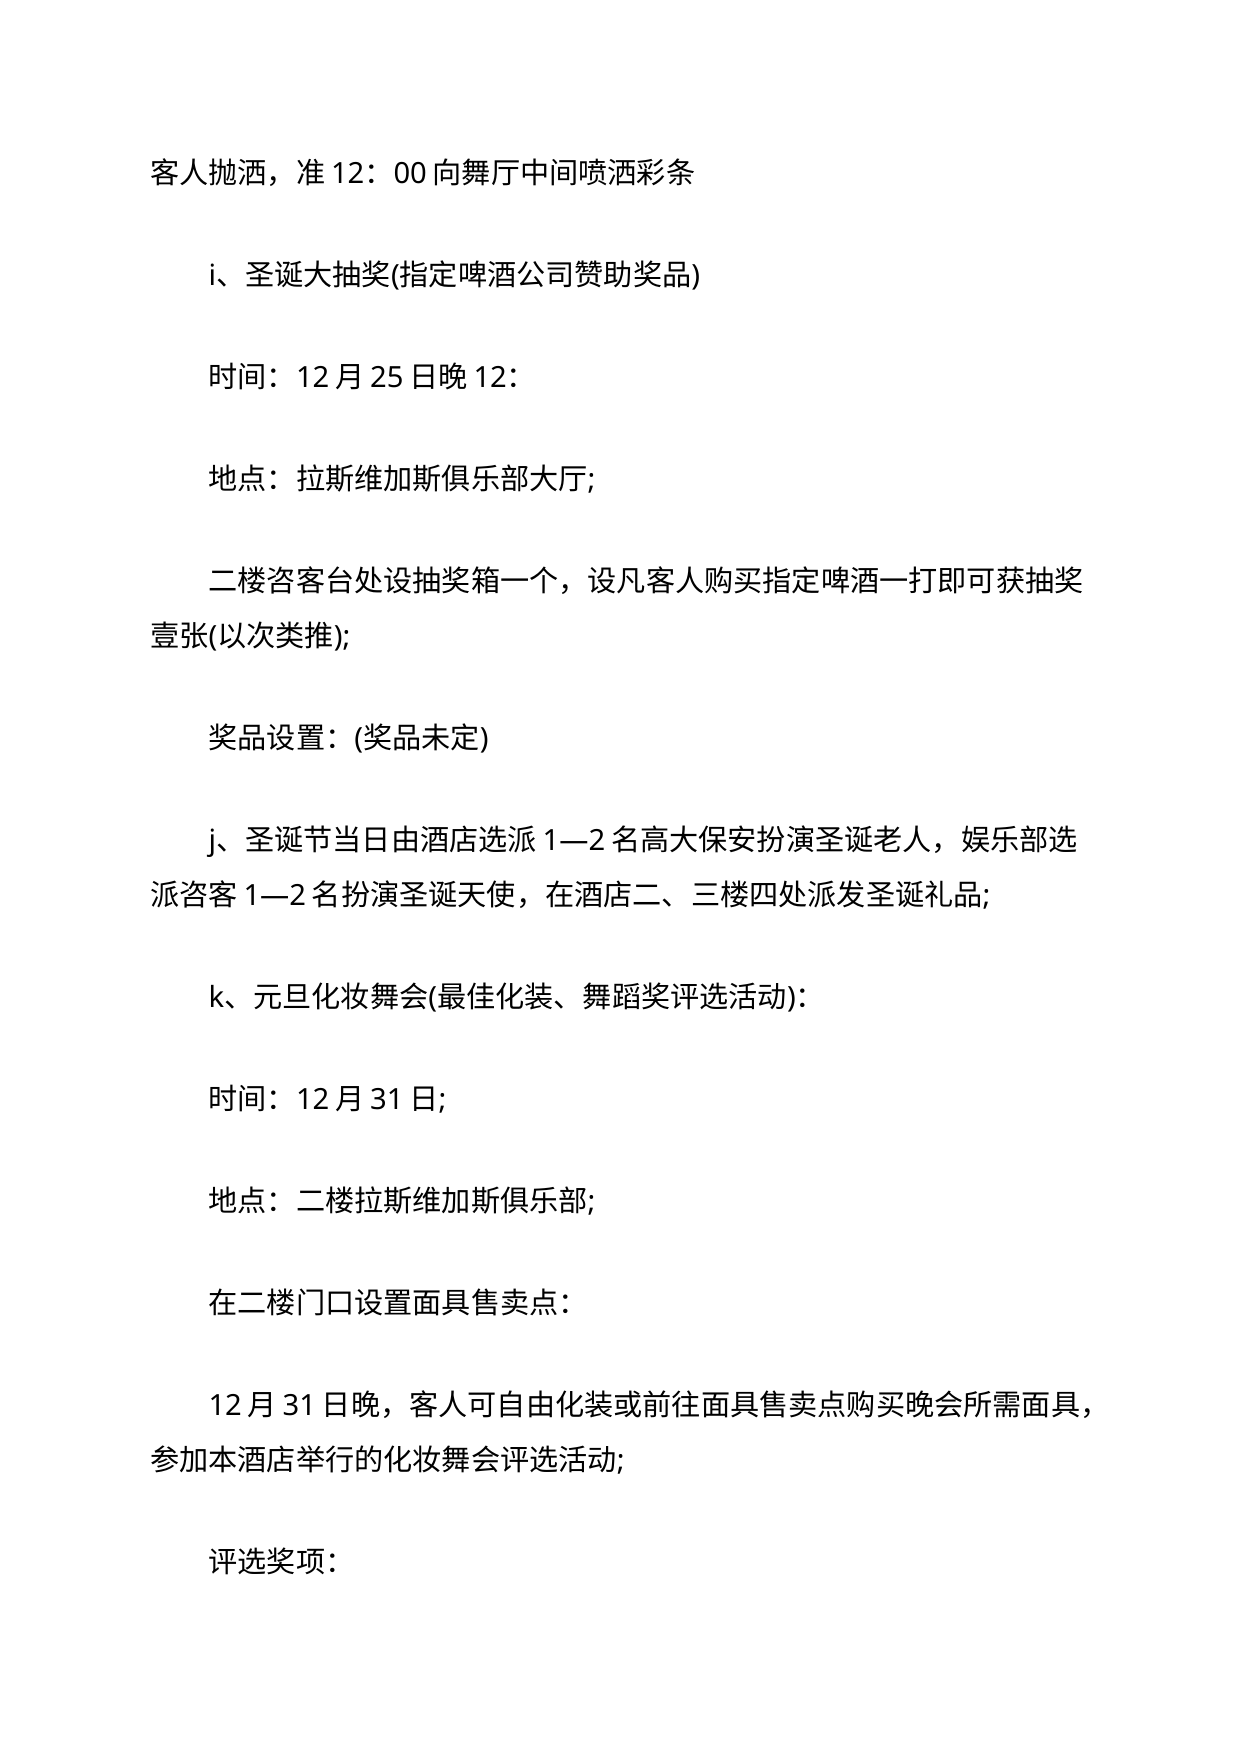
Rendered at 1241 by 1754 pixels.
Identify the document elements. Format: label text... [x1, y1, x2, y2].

text 12月31日晚，客人可自由化装或前往面具售卖点购买晚会所需面具，参加本酒店举行的化妆舞会评选活动; [150, 1381, 1090, 1479]
text 在二楼门口设置面具售卖点： [150, 1280, 1090, 1322]
text j、圣诞节当日由酒店选派1—2名高大保安扮演圣诞老人，娱乐部选派咨客1—2名扮演圣诞天使，在酒店二、三楼四处派发圣诞礼品; [150, 817, 1090, 914]
text 地点：拉斯维加斯俱乐部大厅; [150, 456, 1090, 498]
text k、元旦化妆舞会(最佳化装、舞蹈奖评选活动)： [150, 974, 1090, 1016]
text i、圣诞大抽奖(指定啤酒公司赞助奖品) [150, 252, 1090, 294]
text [150, 150, 1090, 192]
text 地点：二楼拉斯维加斯俱乐部; [150, 1178, 1090, 1220]
text 时间：12月25日晚12： [150, 354, 1090, 396]
text 评选奖项： [150, 1538, 1090, 1581]
text 时间：12月31日; [150, 1076, 1090, 1118]
text 二楼咨客台处设抽奖箱一个，设凡客人购买指定啤酒一打即可获抽奖壹张(以次类推); [150, 558, 1090, 655]
text 奖品设置：(奖品未定) [150, 715, 1090, 757]
